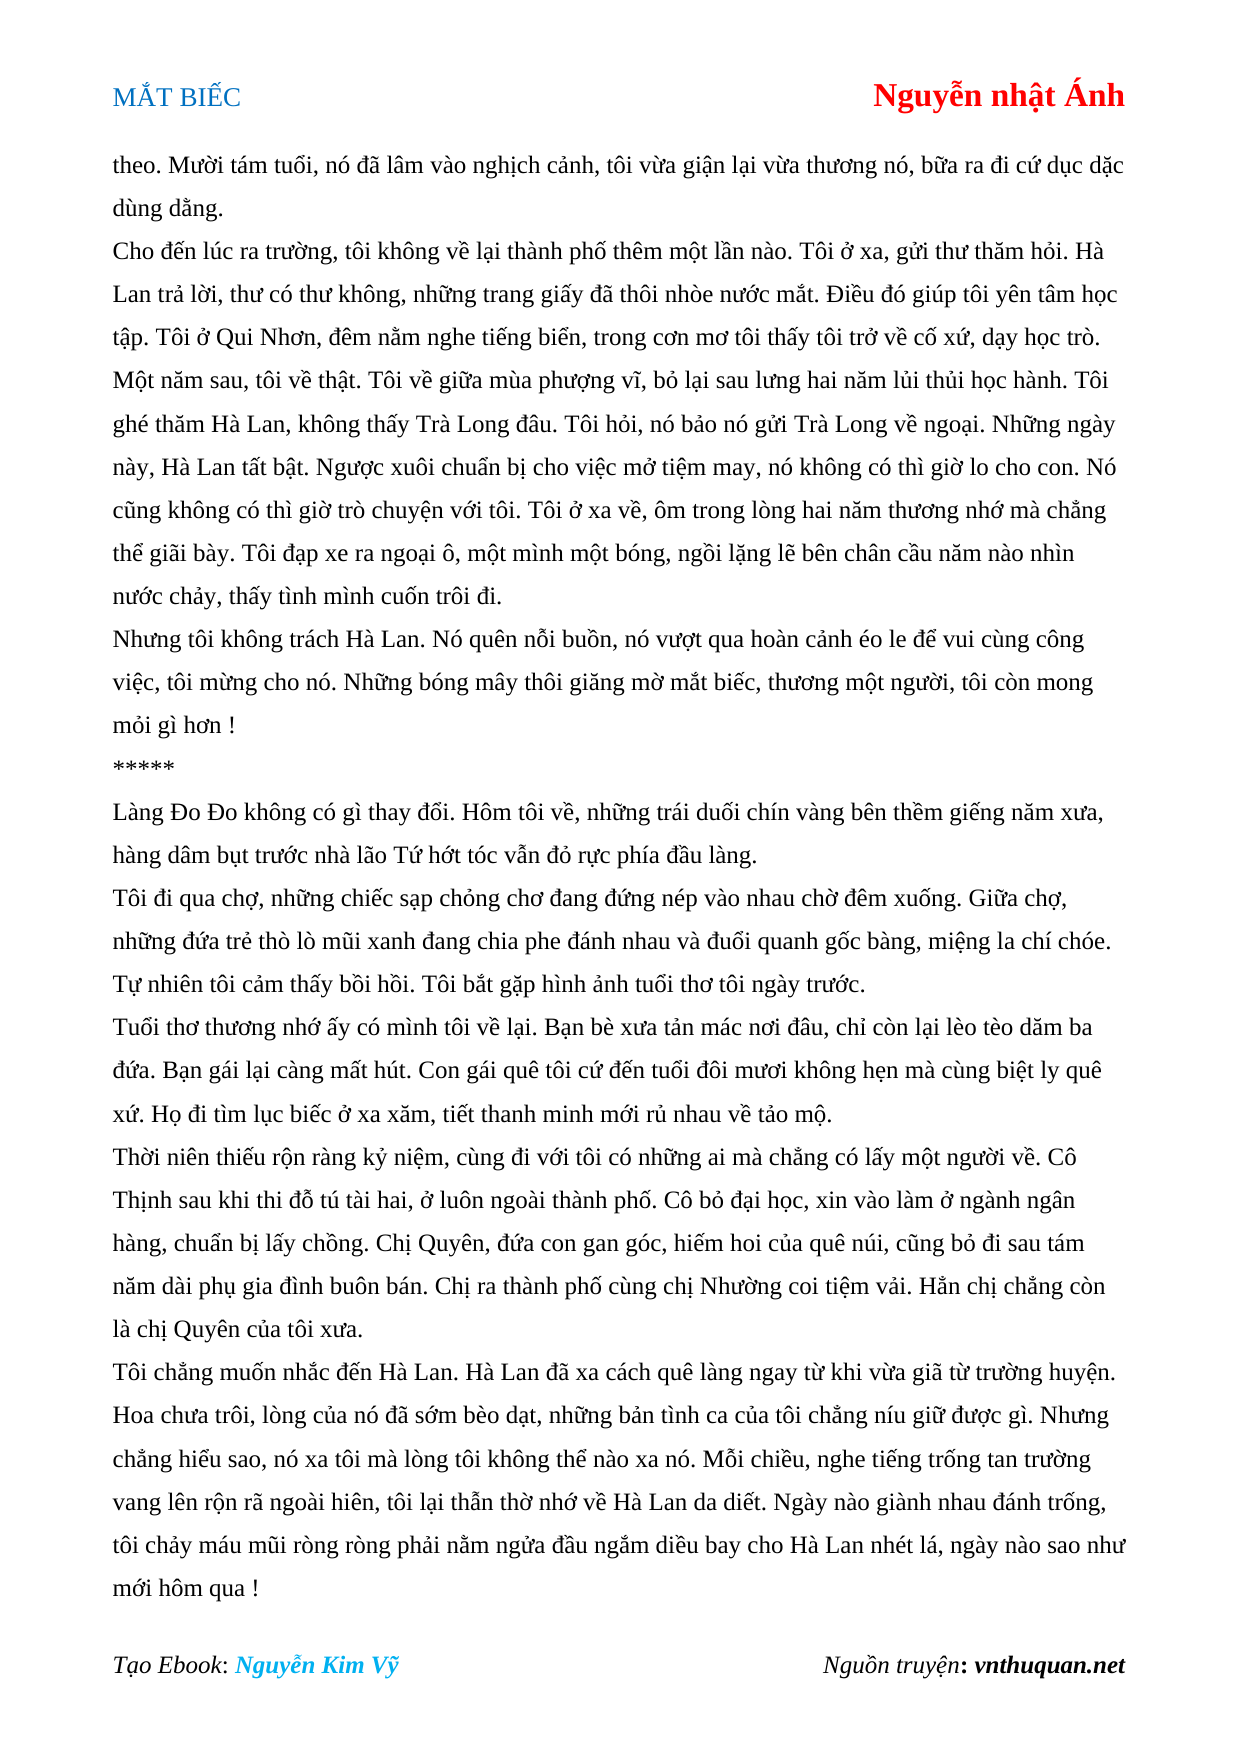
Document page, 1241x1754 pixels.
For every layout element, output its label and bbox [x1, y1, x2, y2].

text [112, 150, 1128, 1602]
